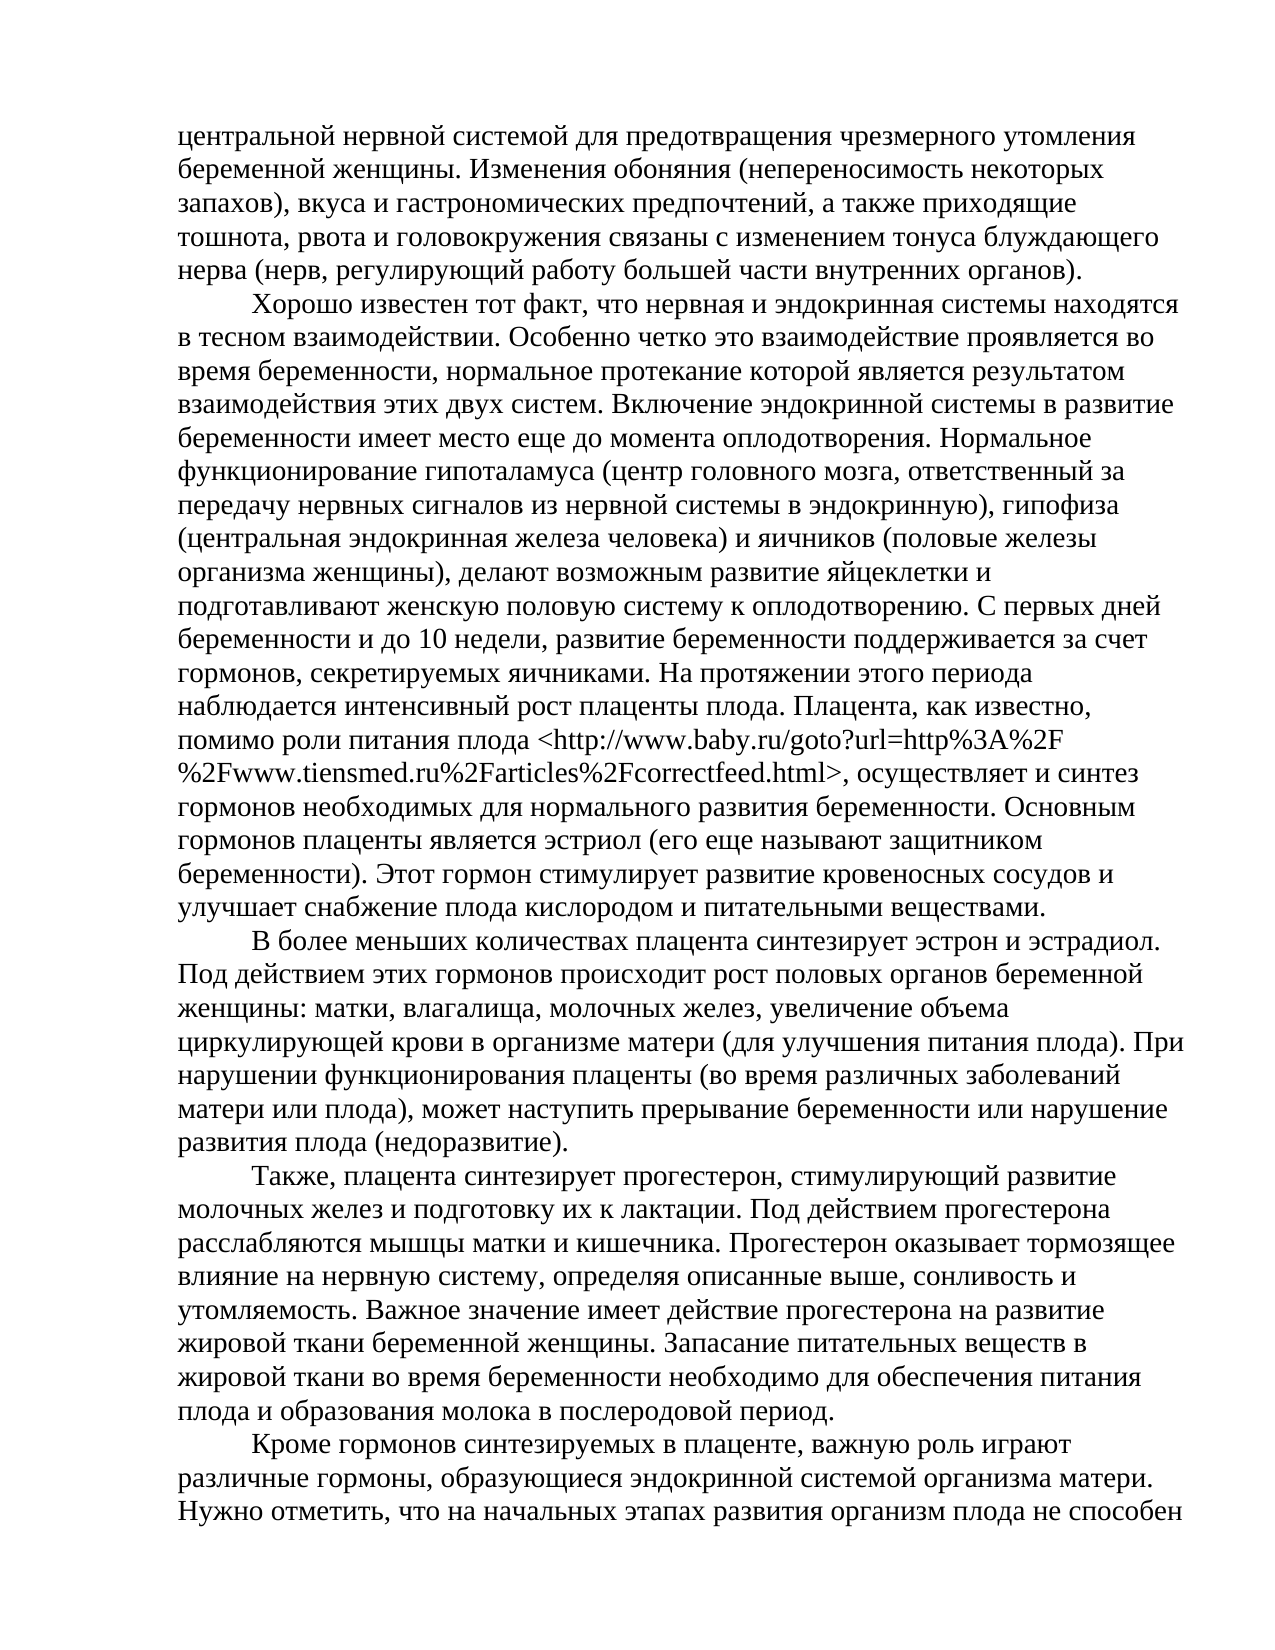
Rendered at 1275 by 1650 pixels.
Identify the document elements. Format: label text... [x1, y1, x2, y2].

text В более меньших количествах плацента синтезирует эстрон и эстрадиол. Под действием этих гормонов происходит рост половых органов беременной женщины: матки, влагалища, молочных желез, увеличение объема циркулирующей крови в организме матери (для улучшения питания плода). При нарушении функционирования плаценты (во время различных заболеваний матери или плода), может наступить прерывание беременности или нарушение развития плода (недоразвитие). [177, 923, 1186, 1158]
text Также, плацента синтезирует прогестерон, стимулирующий развитие молочных желез и подготовку их к лактации. Под действием прогестерона расслабляются мышцы матки и кишечника. Прогестерон оказывает тормозящее влияние на нервную систему, определяя описанные выше, сонливость и утомляемость. Важное значение имеет действие прогестерона на развитие жировой ткани беременной женщины. Запасание питательных веществ в жировой ткани во время беременности необходимо для обеспечения питания плода и образования молока в послеродовой период. [177, 1158, 1186, 1426]
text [177, 1426, 1186, 1527]
text Хорошо известен тот факт, что нервная и эндокринная системы находятся в тесном взаимодействии. Особенно четко это взаимодействие проявляется во время беременности, нормальное протекание которой является результатом взаимодействия этих двух систем. Включение эндокринной системы в развитие беременности имеет место еще до момента оплодотворения. Нормальное функционирование гипоталамуса (центр головного мозга, ответственный за передачу нервных сигналов из нервной системы в эндокринную), гипофиза (центральная эндокринная железа человека) и яичников (половые железы организма женщины), делают возможным развитие яйцеклетки и подготавливают женскую половую систему к оплодотворению. С первых дней беременности и до 10 недели, развитие беременности поддерживается за счет гормонов, секретируемых яичниками. На протяжении этого периода наблюдается интенсивный рост плаценты плода. Плацента, как известно, помимо роли питания плода <http://www.baby.ru/goto?url=http%3A%2F%2Fwww.tiensmed.ru%2Farticles%2Fcorrectfeed.html>, осуществляет и синтез гормонов необходимых для нормального развития беременности. Основным гормонов плаценты является эстриол (его еще называют защитником беременности). Этот гормон стимулирует развитие кровеносных сосудов и улучшает снабжение плода кислородом и питательными веществами. [177, 286, 1186, 923]
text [177, 118, 1186, 286]
